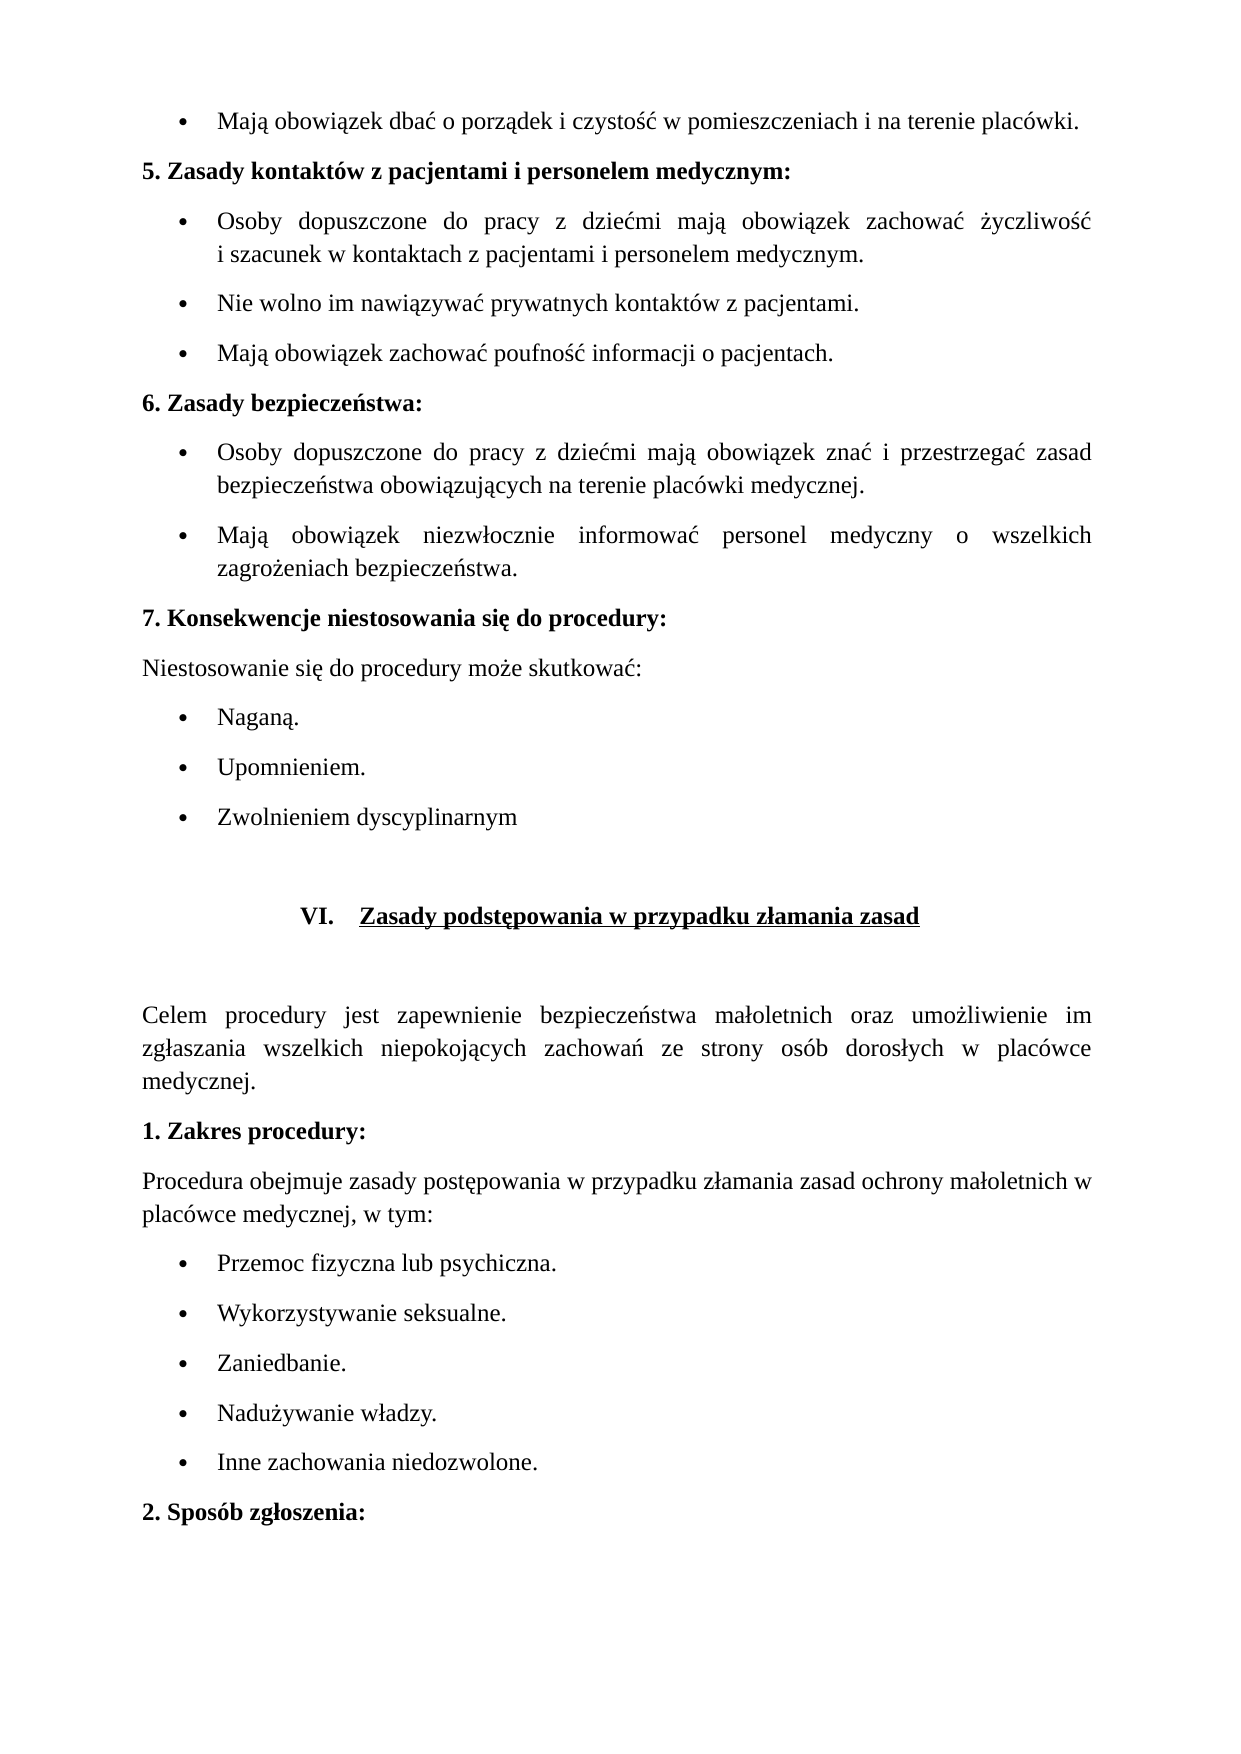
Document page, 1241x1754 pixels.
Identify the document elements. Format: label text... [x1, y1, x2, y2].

list Inne zachowania niedozwolone. [179, 1447, 1092, 1476]
text Procedura obejmuje zasady postępowania w przypadku złamania zasad ochrony małoletnich w placówce medycznej, w tym: [142, 1166, 1092, 1228]
list Wykorzystywanie seksualne. [179, 1298, 1092, 1327]
text 7. Konsekwencje niestosowania się do procedury: [142, 603, 1092, 632]
text 1. Zakres procedury: [142, 1116, 1092, 1145]
list Osoby dopuszczone do pracy z dziećmi mają obowiązek zachować życzliwość i szacunek w kontaktach z pacjentami i personelem medycznym. [179, 206, 1092, 267]
list Mają obowiązek dbać o porządek i czystość w pomieszczeniach i na terenie placówki. [179, 106, 1092, 135]
text Niestosowanie się do procedury może skutkować: [142, 653, 1092, 681]
list Zaniedbanie. [179, 1348, 1092, 1377]
list Zasady podstępowania w przypadku złamania zasad [127, 901, 1092, 930]
list Osoby dopuszczone do pracy z dziećmi mają obowiązek znać i przestrzegać zasad bezpieczeństwa obowiązujących na terenie placówki medycznej. [179, 437, 1092, 499]
list Nadużywanie władzy. [179, 1398, 1092, 1426]
list Mają obowiązek zachować poufność informacji o pacjentach. [179, 338, 1092, 367]
text 2. Sposób zgłoszenia: [142, 1497, 1092, 1526]
list Naganą. [179, 702, 1092, 731]
text 5. Zasady kontaktów z pacjentami i personelem medycznym: [142, 156, 1092, 185]
list Nie wolno im nawiązywać prywatnych kontaktów z pacjentami. [179, 288, 1092, 317]
list Upomnieniem. [179, 752, 1092, 781]
list Przemoc fizyczna lub psychiczna. [179, 1248, 1092, 1277]
list Mają obowiązek niezwłocznie informować personel medyczny o wszelkich zagrożeniach bezpieczeństwa. [179, 520, 1092, 582]
list Zwolnieniem dyscyplinarnym [179, 802, 1092, 830]
text 6. Zasady bezpieczeństwa: [142, 388, 1092, 417]
text Celem procedury jest zapewnienie bezpieczeństwa małoletnich oraz umożliwienie im zgłaszania wszelkich niepokojących zachowań ze strony osób dorosłych w placówce medycznej. [142, 1000, 1092, 1095]
